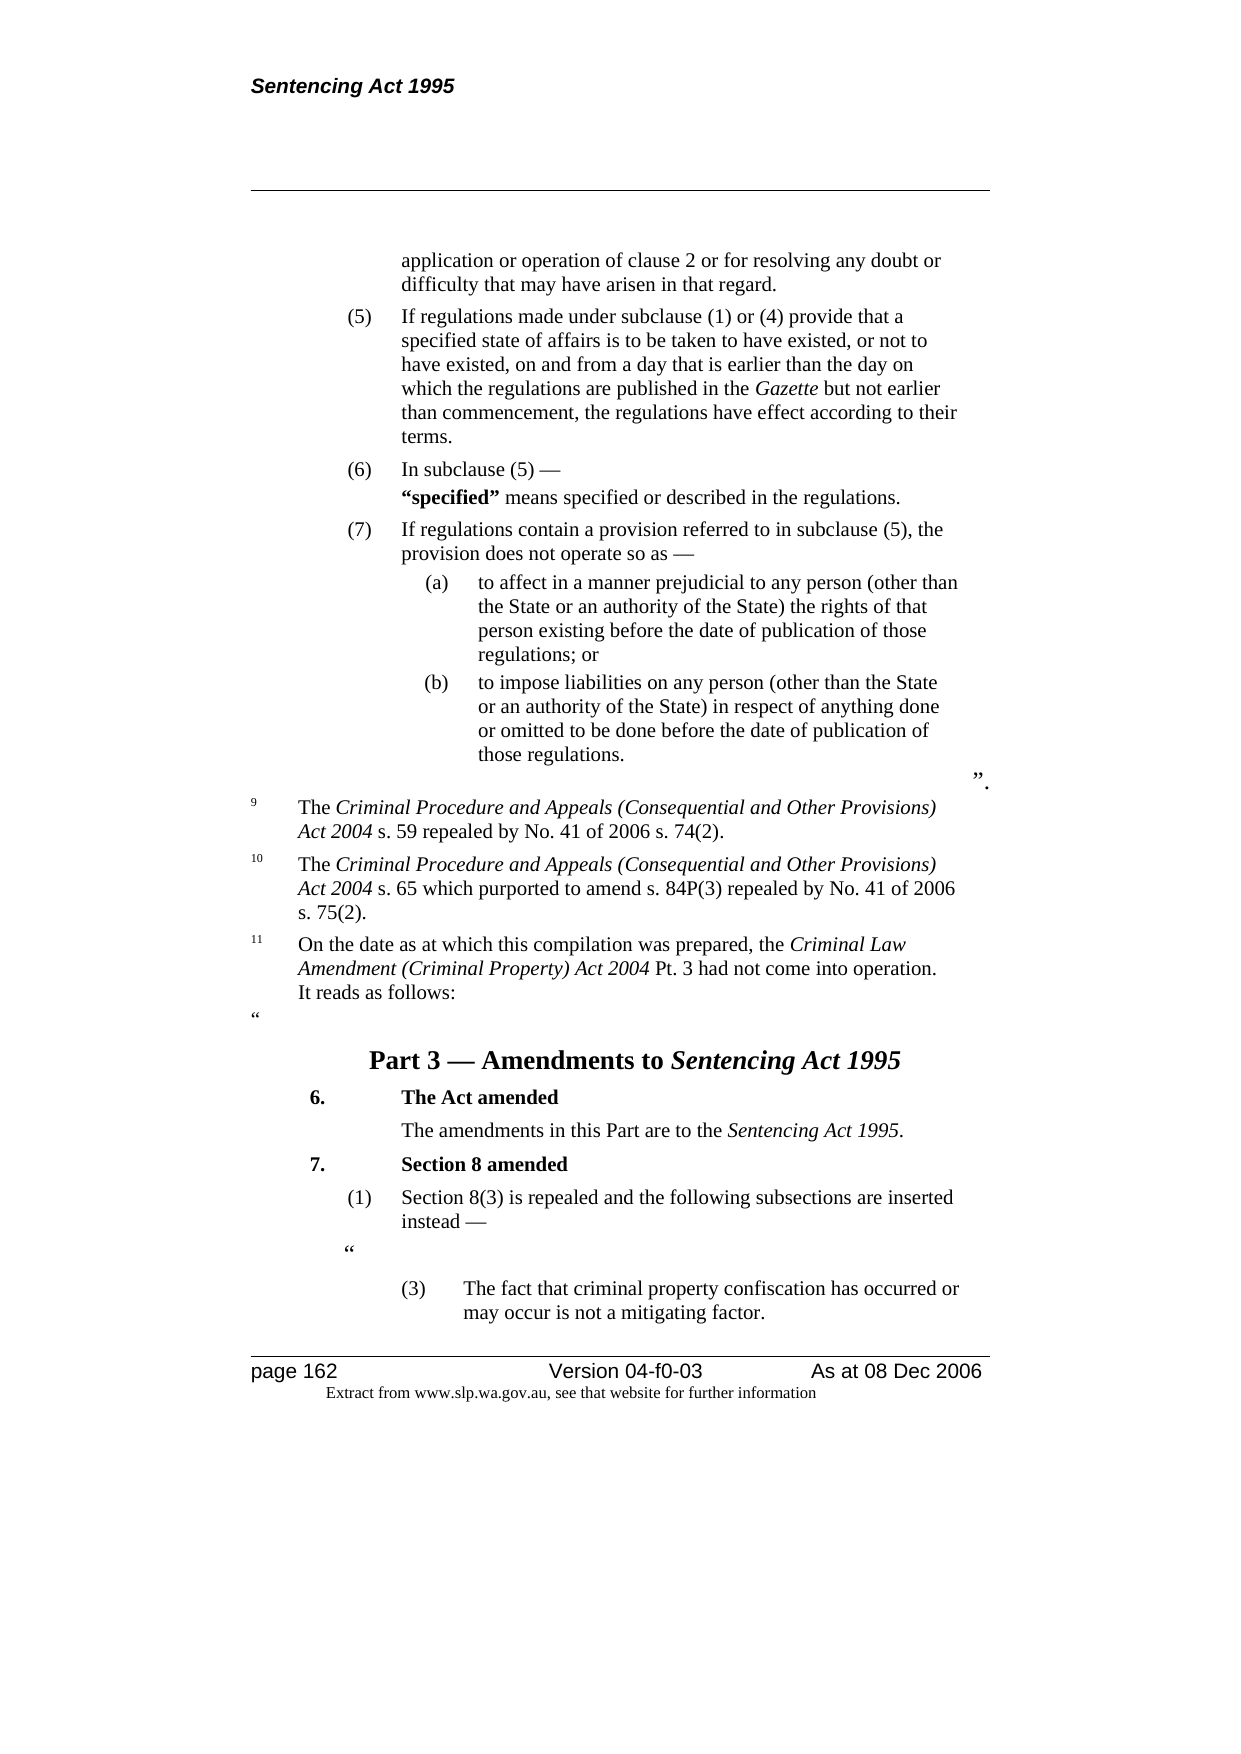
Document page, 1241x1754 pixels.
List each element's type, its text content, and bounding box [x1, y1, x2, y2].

text (a) to affect in a manner prejudicial to any person (other than the State or an authority of the State) the rights of that person existing before the date of publication of those regulations; or [389, 569, 960, 666]
text 10 The Criminal Procedure and Appeals (Consequential and Other Provisions) Act 2004 s. 65 which purported to amend s. 84P(3) repealed by No. 41 of 2006 s. 75(2). [251, 851, 990, 924]
text (5) If regulations made under subclause (1) or (4) provide that a specified state of affairs is to be taken to have existed, or not to have existed, on and from a day that is earlier than the day on which the regulations are published in the Gazette but not earlier than commencement, the regulations have effect according to their terms. [312, 304, 960, 448]
subtitle 6. The Act amended [309, 1085, 960, 1109]
text “ [251, 1004, 990, 1031]
text The amendments in this Part are to the Sentencing Act 1995. [312, 1118, 960, 1142]
text “specified” means specified or described in the regulations. [369, 485, 960, 509]
text (7) If regulations contain a provision referred to in subclause (5), the provision does not operate so as — [312, 517, 960, 565]
text ”. [251, 766, 990, 795]
text “ [313, 1239, 990, 1268]
text 11 On the date as at which this compilation was prepared, the Criminal Law Amendment (Criminal Property) Act 2004 Pt. 3 had not come into operation. It reads as follows: [251, 932, 990, 1004]
subtitle 7. Section 8 amended [309, 1152, 960, 1176]
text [312, 247, 960, 296]
subtitle Part 3 — Amendments to Sentencing Act 1995 [309, 1044, 960, 1075]
text (1) Section 8(3) is repealed and the following subsections are inserted instead — [312, 1184, 960, 1233]
text (6) In subclause (5) — [312, 457, 960, 481]
text 9 The Criminal Procedure and Appeals (Consequential and Other Provisions) Act 2004 s. 59 repealed by No. 41 of 2006 s. 74(2). [251, 795, 990, 843]
text (3) The fact that criminal property confiscation has occurred or may occur is not a mitigating factor. [376, 1276, 960, 1324]
text (b) to impose liabilities on any person (other than the State or an authority of the State) in respect of anything done or omitted to be done before the date of publication of those regulations. [389, 670, 960, 766]
